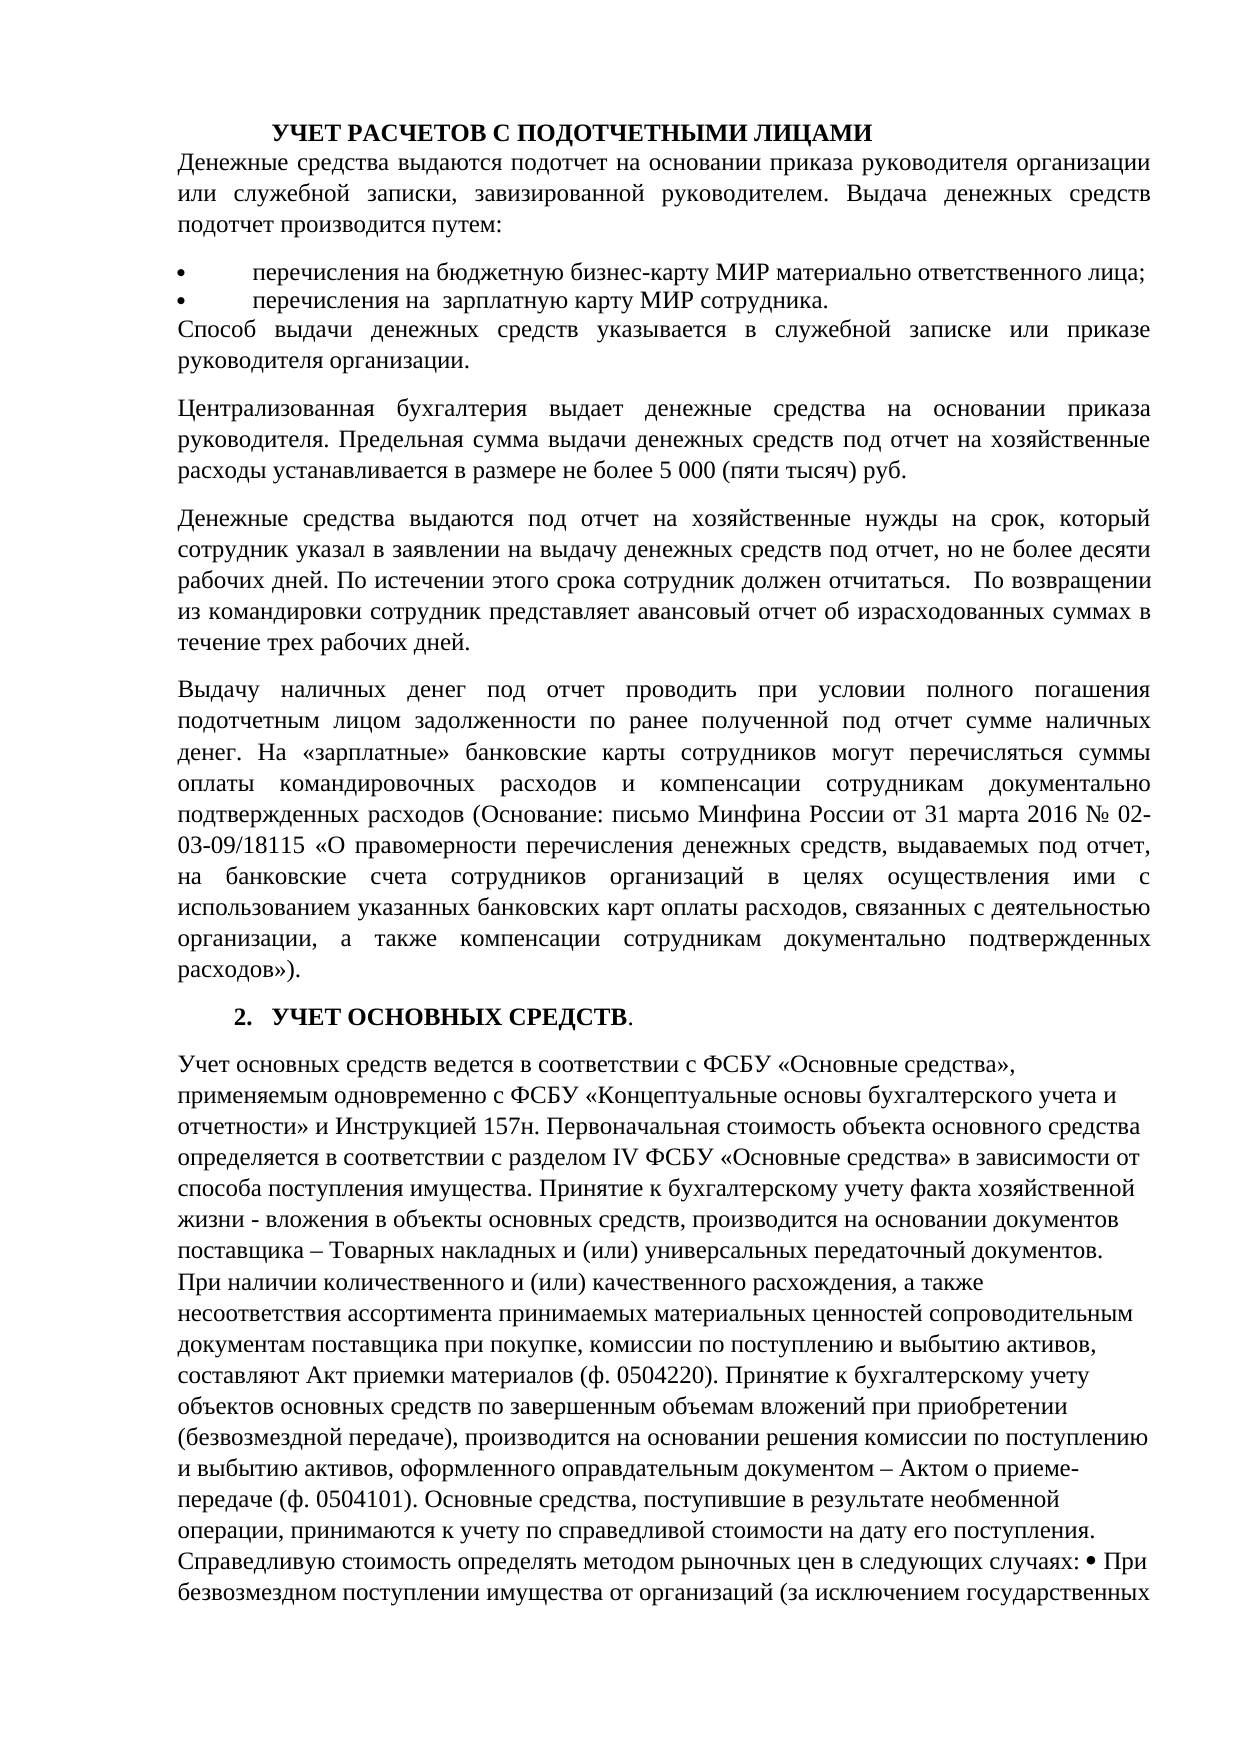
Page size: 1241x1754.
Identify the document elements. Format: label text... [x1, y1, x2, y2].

list перечисления на зарплатную карту МИР сотрудника. [177, 285, 1152, 314]
text Способ выдачи денежных средств указывается в служебной записке или приказе руководителя организации. [177, 314, 1152, 374]
text Выдачу наличных денег под отчет проводить при условии полного погашения подотчетным лицом задолженности по ранее полученной под отчет сумме наличных денег. На «зарплатные» банковские карты сотрудников могут перечисляться суммы оплаты командировочных расходов и компенсации сотрудникам документально подтвержденных расходов (Основание: письмо Минфина России от 31 марта 2016 № 02-03-09/18115 «О правомерности перечисления денежных средств, выдаваемых под отчет, на банковские счета сотрудников организаций в целях осуществления ими с использованием указанных банковских карт оплаты расходов, связанных с деятельностью организации, а также компенсации сотрудникам документально подтвержденных расходов»). [177, 674, 1152, 983]
list перечисления на бюджетную бизнес-карту МИР материально ответственного лица; [177, 257, 1152, 285]
text Централизованная бухгалтерия выдает денежные средства на основании приказа руководителя. Предельная сумма выдачи денежных средств под отчет на хозяйственные расходы устанавливается в размере не более 5 000 (пяти тысяч) руб. [177, 393, 1152, 484]
text Денежные средства выдаются под отчет на хозяйственные нужды на срок, который сотрудник указал в заявлении на выдачу денежных средств под отчет, но не более десяти рабочих дней. По истечении этого срока сотрудник должен отчитаться. По возвращении из командировки сотрудник представляет авансовый отчет об израсходованных суммах в течение трех рабочих дней. [177, 503, 1152, 656]
text Денежные средства выдаются подотчет на основании приказа руководителя организации или служебной записки, завизированной руководителем. Выдача денежных средств подотчет производится путем: [177, 147, 1152, 238]
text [177, 1049, 1152, 1606]
list УЧЕТ РАСЧЕТОВ С ПОДОТЧЕТНЫМИ ЛИЦАМИ [271, 118, 1152, 147]
list УЧЕТ ОСНОВНЫХ СРЕДСТВ. [233, 1002, 1152, 1030]
